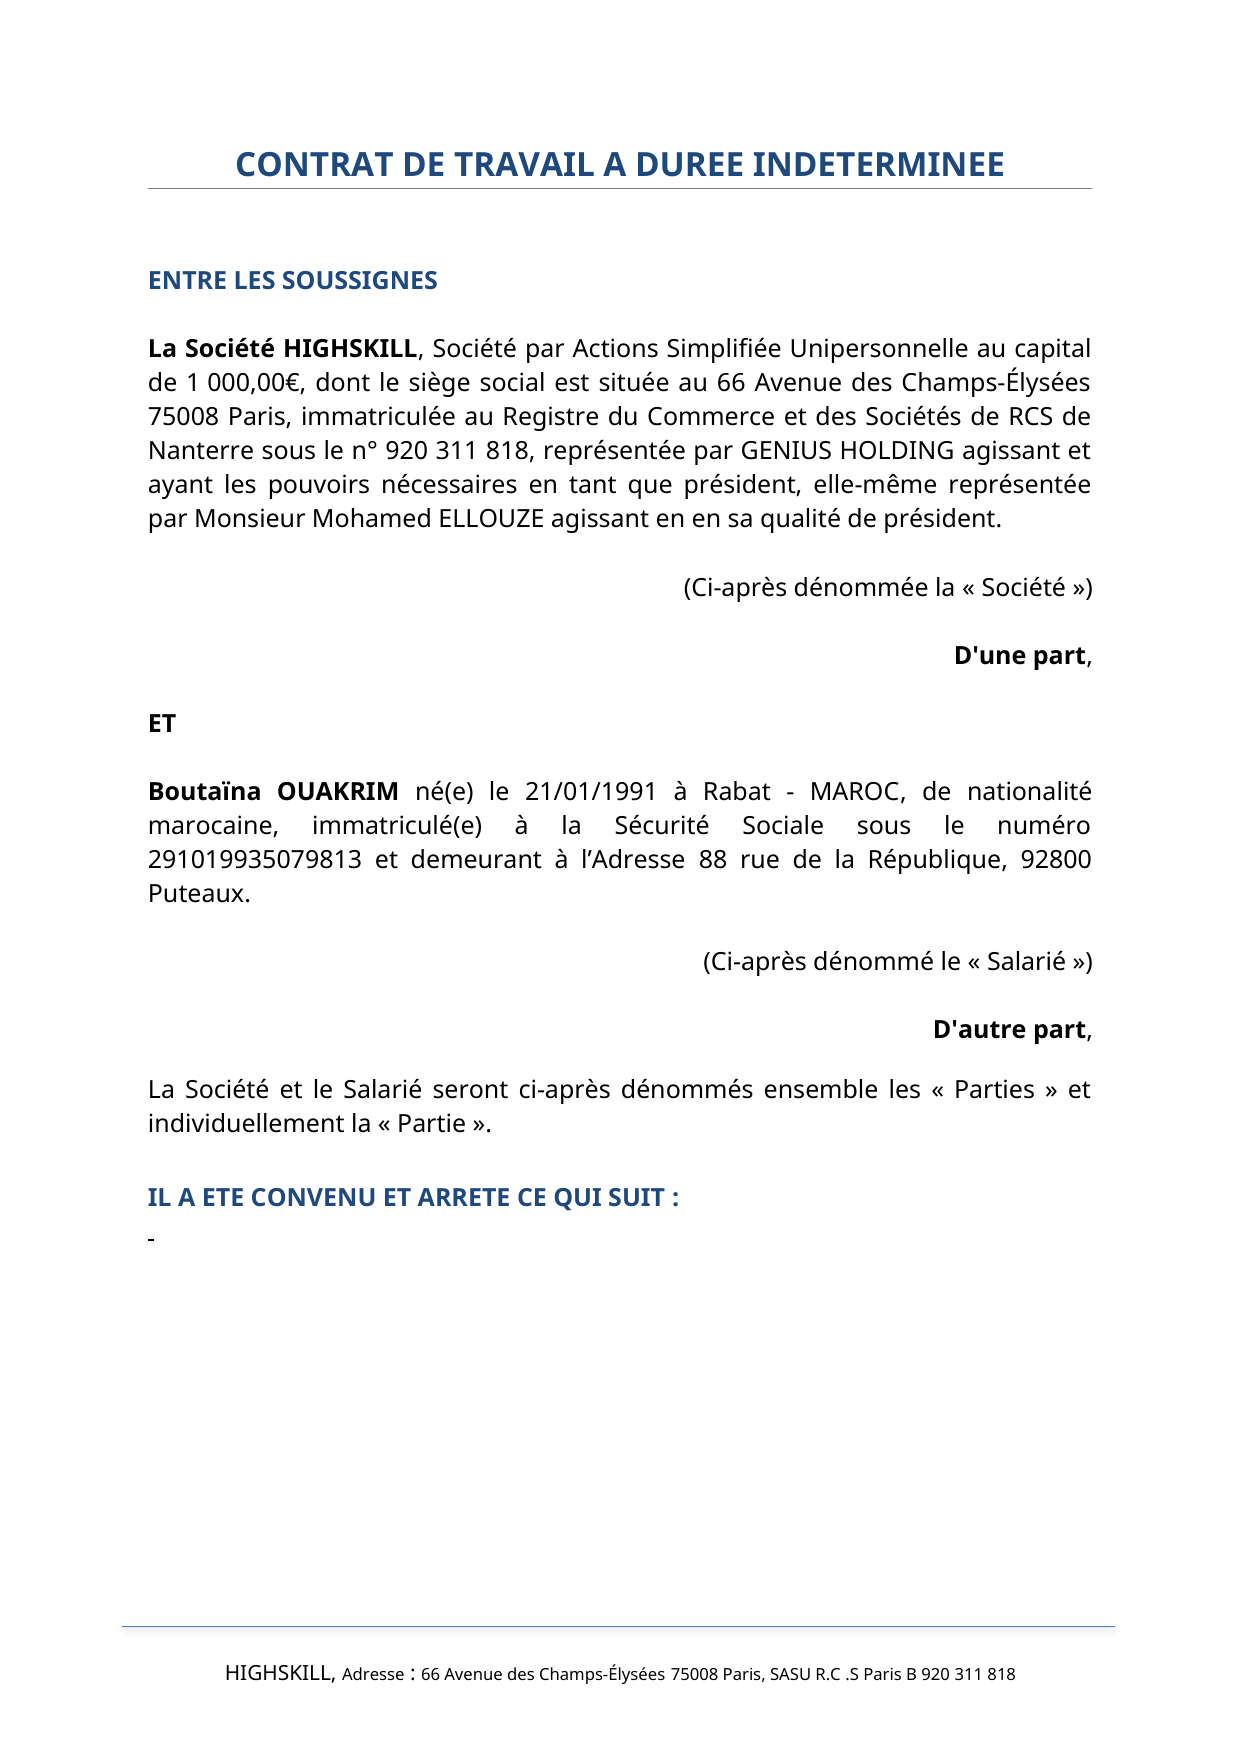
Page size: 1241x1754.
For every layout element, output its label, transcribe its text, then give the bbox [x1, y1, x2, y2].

text ET [148, 706, 1092, 739]
text La Société HIGHSKILL, Société par Actions Simplifiée Unipersonnelle au capital de 1 000,00€, dont le siège social est située au 66 Avenue des Champs-Élysées 75008 Paris, immatriculée au Registre du Commerce et des Sociétés de RCS de Nanterre sous le n° 920 311 818, représentée par GENIUS HOLDING agissant et ayant les pouvoirs nécessaires en tant que président, elle-même représentée par Monsieur Mohamed ELLOUZE agissant en en sa qualité de président. [148, 331, 1092, 535]
text Boutaïna OUAKRIM né(e) le 21/01/1991 à Rabat - MAROC, de nationalité marocaine, immatriculé(e) à la Sécurité Sociale sous le numéro 291019935079813 et demeurant à l’Adresse 88 rue de la République, 92800 Puteaux. [148, 774, 1092, 910]
text (Ci-après dénommée la « Société ») [148, 569, 1092, 603]
text D'une part, [148, 637, 1092, 671]
text IL A ETE CONVENU ET ARRETE CE QUI SUIT : [148, 1179, 1092, 1213]
text La Société et le Salarié seront ci-après dénommés ensemble les « Parties » et individuellement la « Partie ». [148, 1072, 1092, 1140]
text CONTRAT DE TRAVAIL A DUREE INDETERMINEE [148, 140, 1092, 188]
text D'autre part, [148, 1012, 1092, 1046]
text ENTRE LES SOUSSIGNES [148, 263, 1092, 297]
text (Ci-après dénommé le « Salarié ») [148, 944, 1092, 978]
